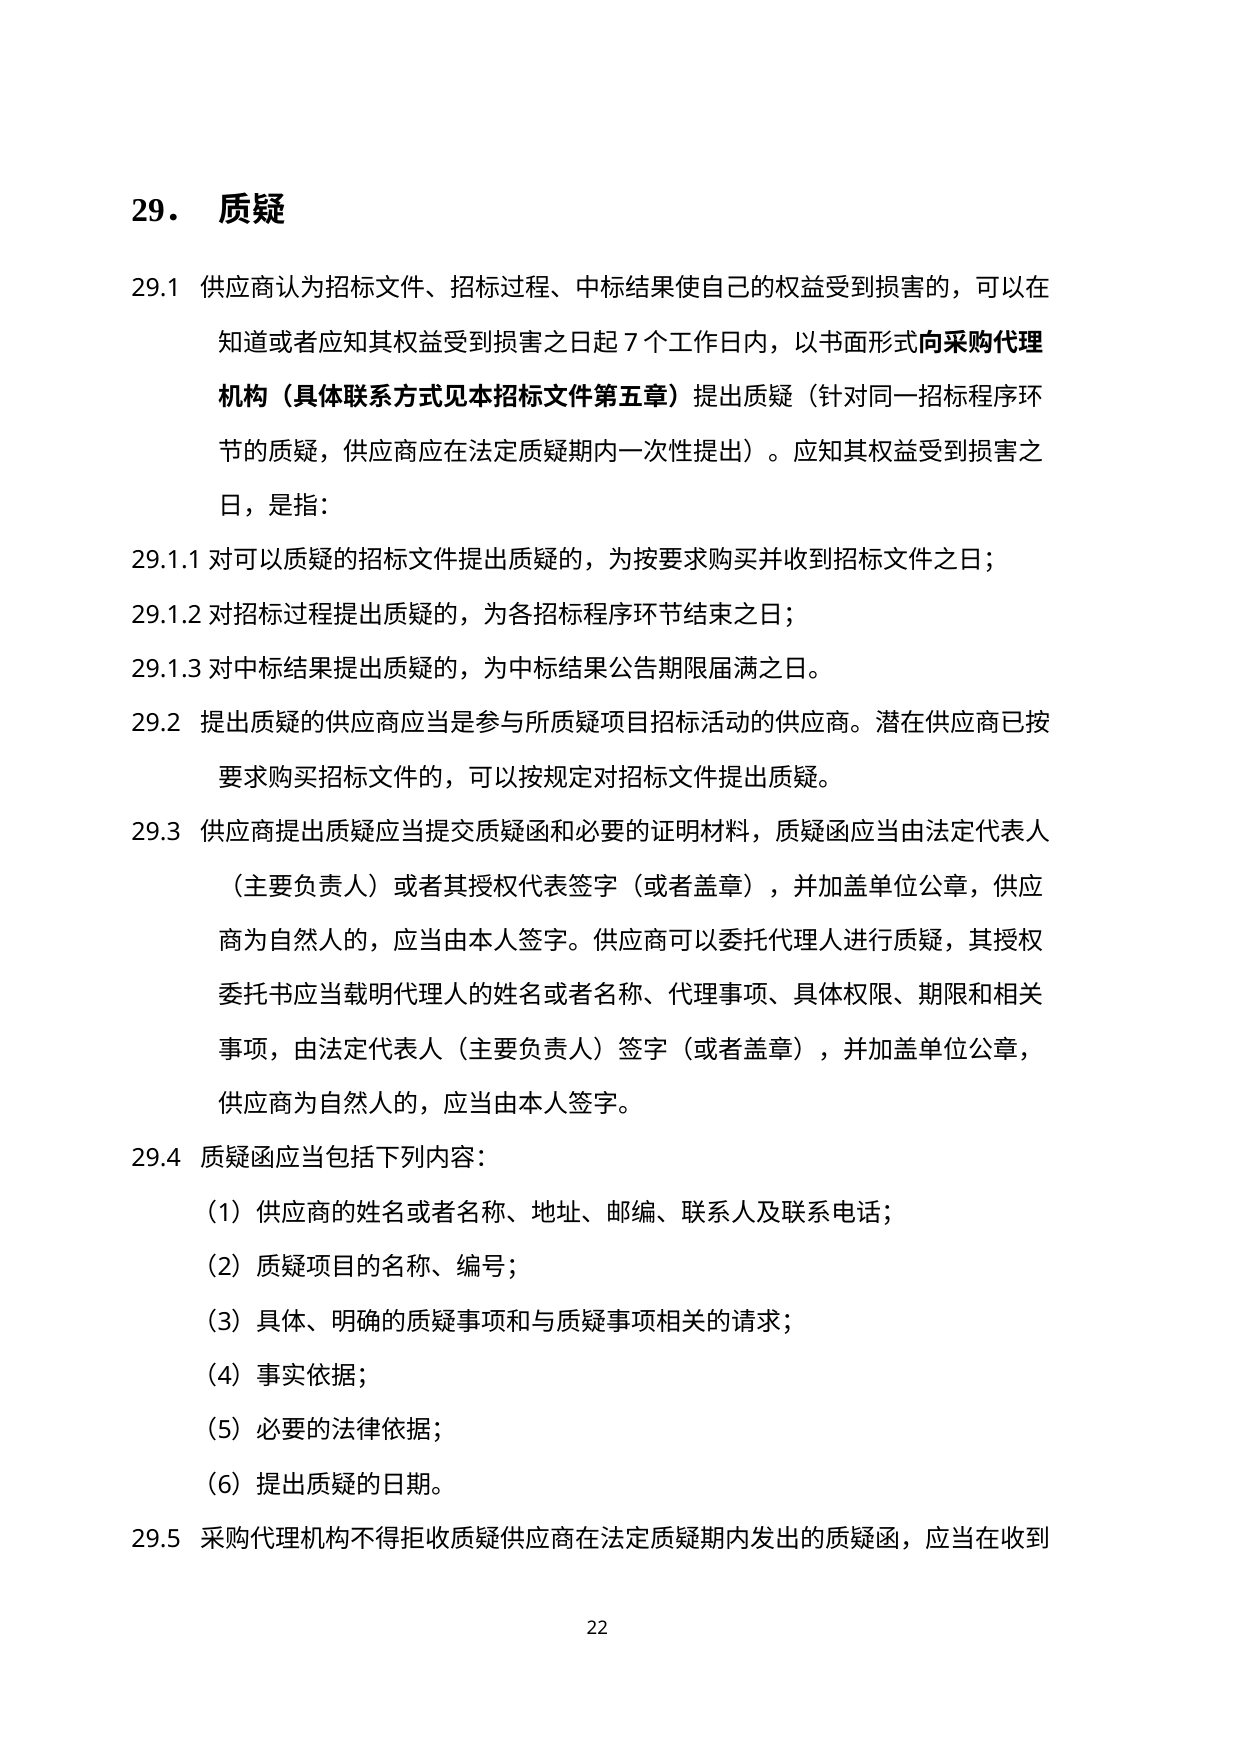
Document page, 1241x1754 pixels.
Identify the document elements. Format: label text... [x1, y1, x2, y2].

text 29.1.3 对中标结果提出质疑的，为中标结果公告期限届满之日。 [131, 648, 1063, 685]
text （3）具体、明确的质疑事项和与质疑事项相关的请求； [131, 1301, 1063, 1337]
text 29.1.2 对招标过程提出质疑的，为各招标程序环节结束之日； [131, 594, 1063, 630]
text （6）提出质疑的日期。 [131, 1464, 1063, 1500]
text （2）质疑项目的名称、编号； [131, 1247, 1063, 1283]
text （5）必要的法律依据； [131, 1410, 1063, 1446]
text 29.1 供应商认为招标文件、招标过程、中标结果使自己的权益受到损害的，可以在知道或者应知其权益受到损害之日起7个工作日内，以书面形式向采购代理机构（具体联系方式见本招标文件第五章）提出质疑（针对同一招标程序环节的质疑，供应商应在法定质疑期内一次性提出）。应知其权益受到损害之日，是指： [131, 268, 1063, 522]
subtitle 29． 质疑 [131, 183, 1063, 231]
text 29.2 提出质疑的供应商应当是参与所质疑项目招标活动的供应商。潜在供应商已按要求购买招标文件的，可以按规定对招标文件提出质疑。 [131, 703, 1063, 793]
text 29.1.1 对可以质疑的招标文件提出质疑的，为按要求购买并收到招标文件之日； [131, 540, 1063, 576]
text 29.4 质疑函应当包括下列内容： [131, 1138, 1063, 1174]
text （1）供应商的姓名或者名称、地址、邮编、联系人及联系电话； [131, 1192, 1063, 1228]
text （4）事实依据； [131, 1355, 1063, 1392]
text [131, 1518, 1063, 1555]
text 29.3 供应商提出质疑应当提交质疑函和必要的证明材料，质疑函应当由法定代表人（主要负责人）或者其授权代表签字（或者盖章），并加盖单位公章，供应商为自然人的，应当由本人签字。供应商可以委托代理人进行质疑，其授权委托书应当载明代理人的姓名或者名称、代理事项、具体权限、期限和相关事项，由法定代表人（主要负责人）签字（或者盖章），并加盖单位公章，供应商为自然人的，应当由本人签字。 [131, 812, 1063, 1120]
